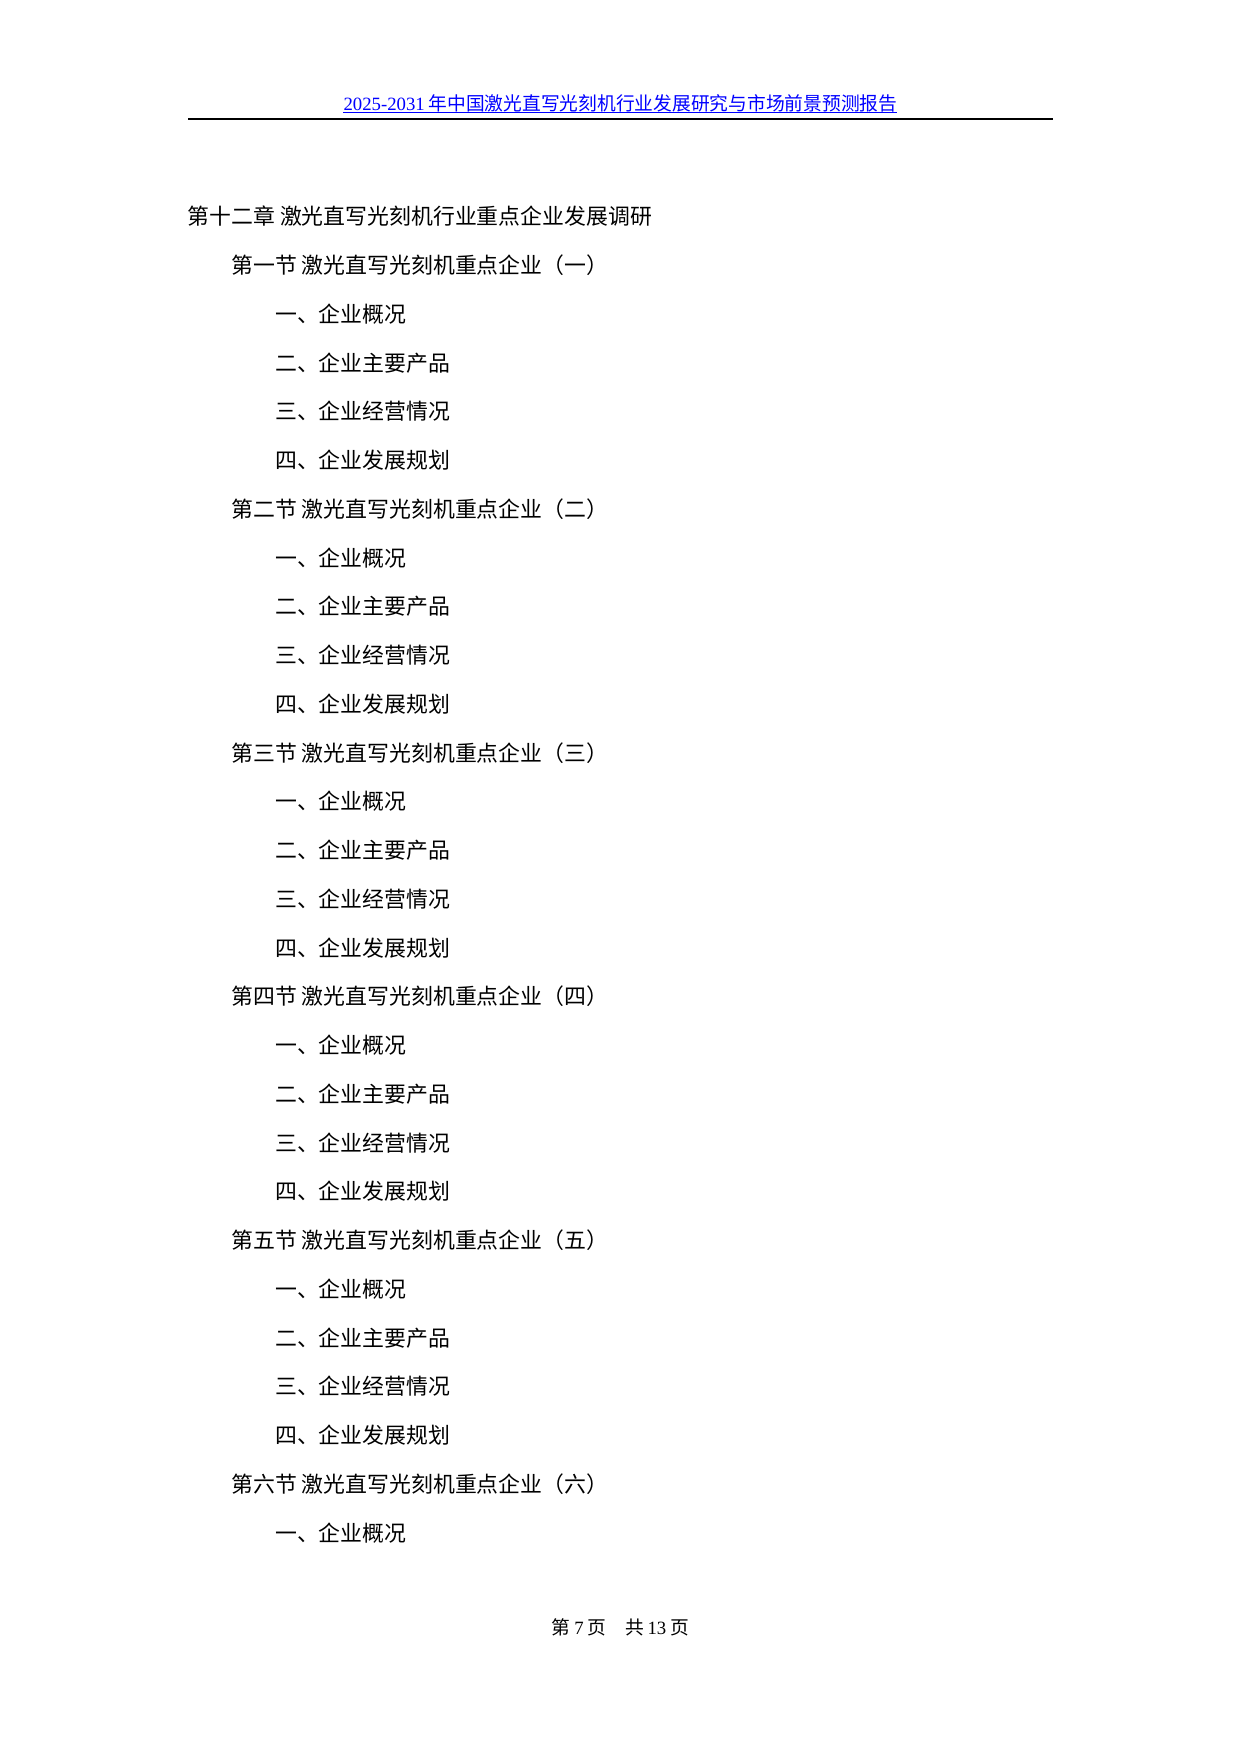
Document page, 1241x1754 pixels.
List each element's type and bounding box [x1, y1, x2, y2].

text [187, 150, 1053, 1548]
